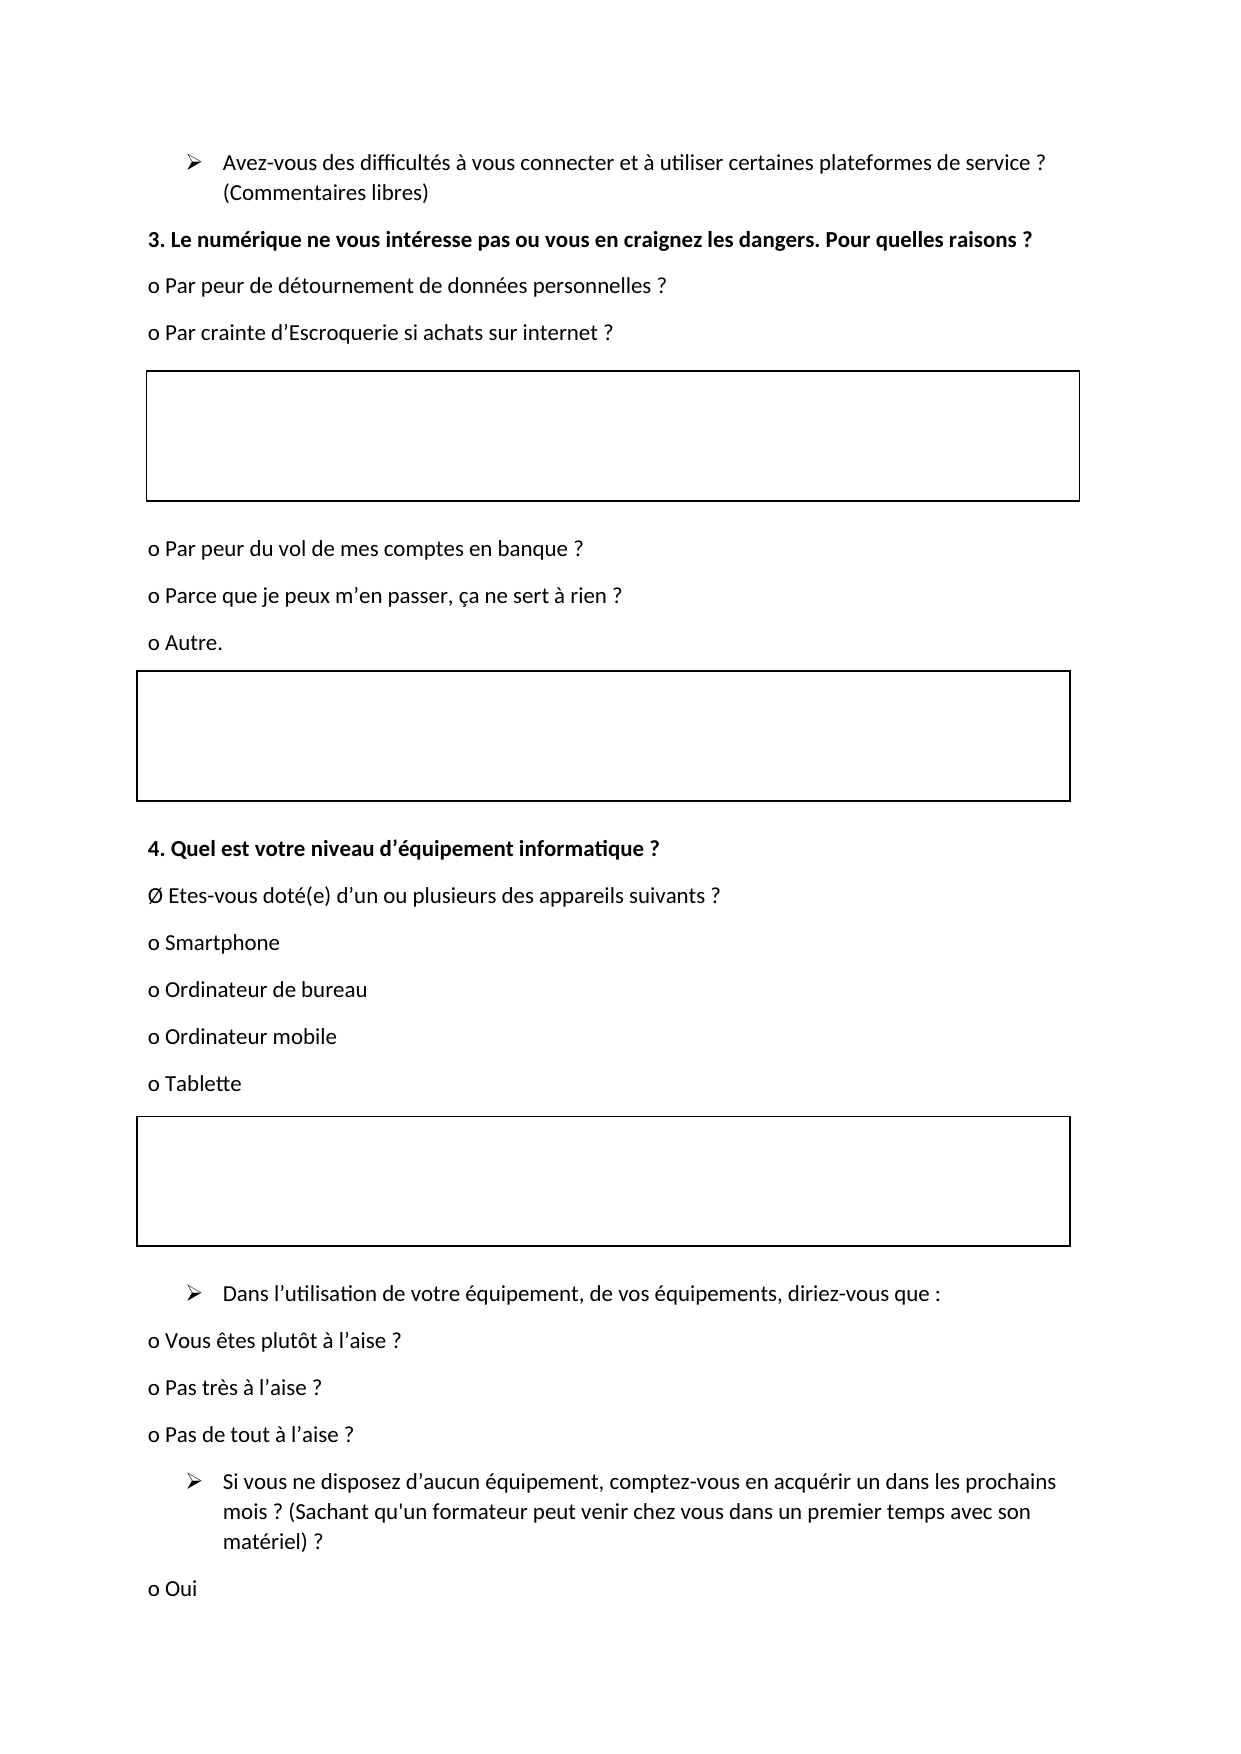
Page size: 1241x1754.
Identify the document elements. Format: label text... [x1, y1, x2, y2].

text Ø Etes-vous doté(e) d’un ou plusieurs des appareils suivants ? [148, 881, 1093, 909]
text o Vous êtes plutôt à l’aise ? [148, 1326, 1093, 1354]
text 4. Quel est votre niveau d’équipement informatique ? [148, 675, 1093, 862]
text o Par peur de détournement de données personnelles ? [148, 272, 1093, 299]
list Avez-vous des difficultés à vous connecter et à utiliser certaines plateformes de service ? (Commentaires libres) [185, 148, 1093, 206]
text o Pas de tout à l’aise ? [148, 1420, 1093, 1448]
list Si vous ne disposez d’aucun équipement, comptez-vous en acquérir un dans les prochains mois ? (Sachant qu'un formateur peut venir chez vous dans un premier temps avec son matériel) ? [185, 1467, 1093, 1555]
text o Pas très à l’aise ? [148, 1373, 1093, 1401]
list Dans l’utilisation de votre équipement, de vos équipements, diriez-vous que : [185, 1116, 1093, 1307]
text o Oui [148, 1574, 1093, 1602]
text o Parce que je peux m’en passer, ça ne sert à rien ? [148, 581, 1093, 609]
text o Par peur du vol de mes comptes en banque ? [148, 365, 1093, 562]
text o Ordinateur de bureau [148, 975, 1093, 1003]
text o Autre. [148, 628, 1093, 656]
text 3. Le numérique ne vous intéresse pas ou vous en craignez les dangers. Pour quelles raisons ? [148, 225, 1093, 253]
text o Tablette [148, 1069, 1093, 1097]
text o Smartphone [148, 928, 1093, 956]
text o Ordinateur mobile [148, 1022, 1093, 1050]
text o Par crainte d’Escroquerie si achats sur internet ? [148, 318, 1093, 346]
